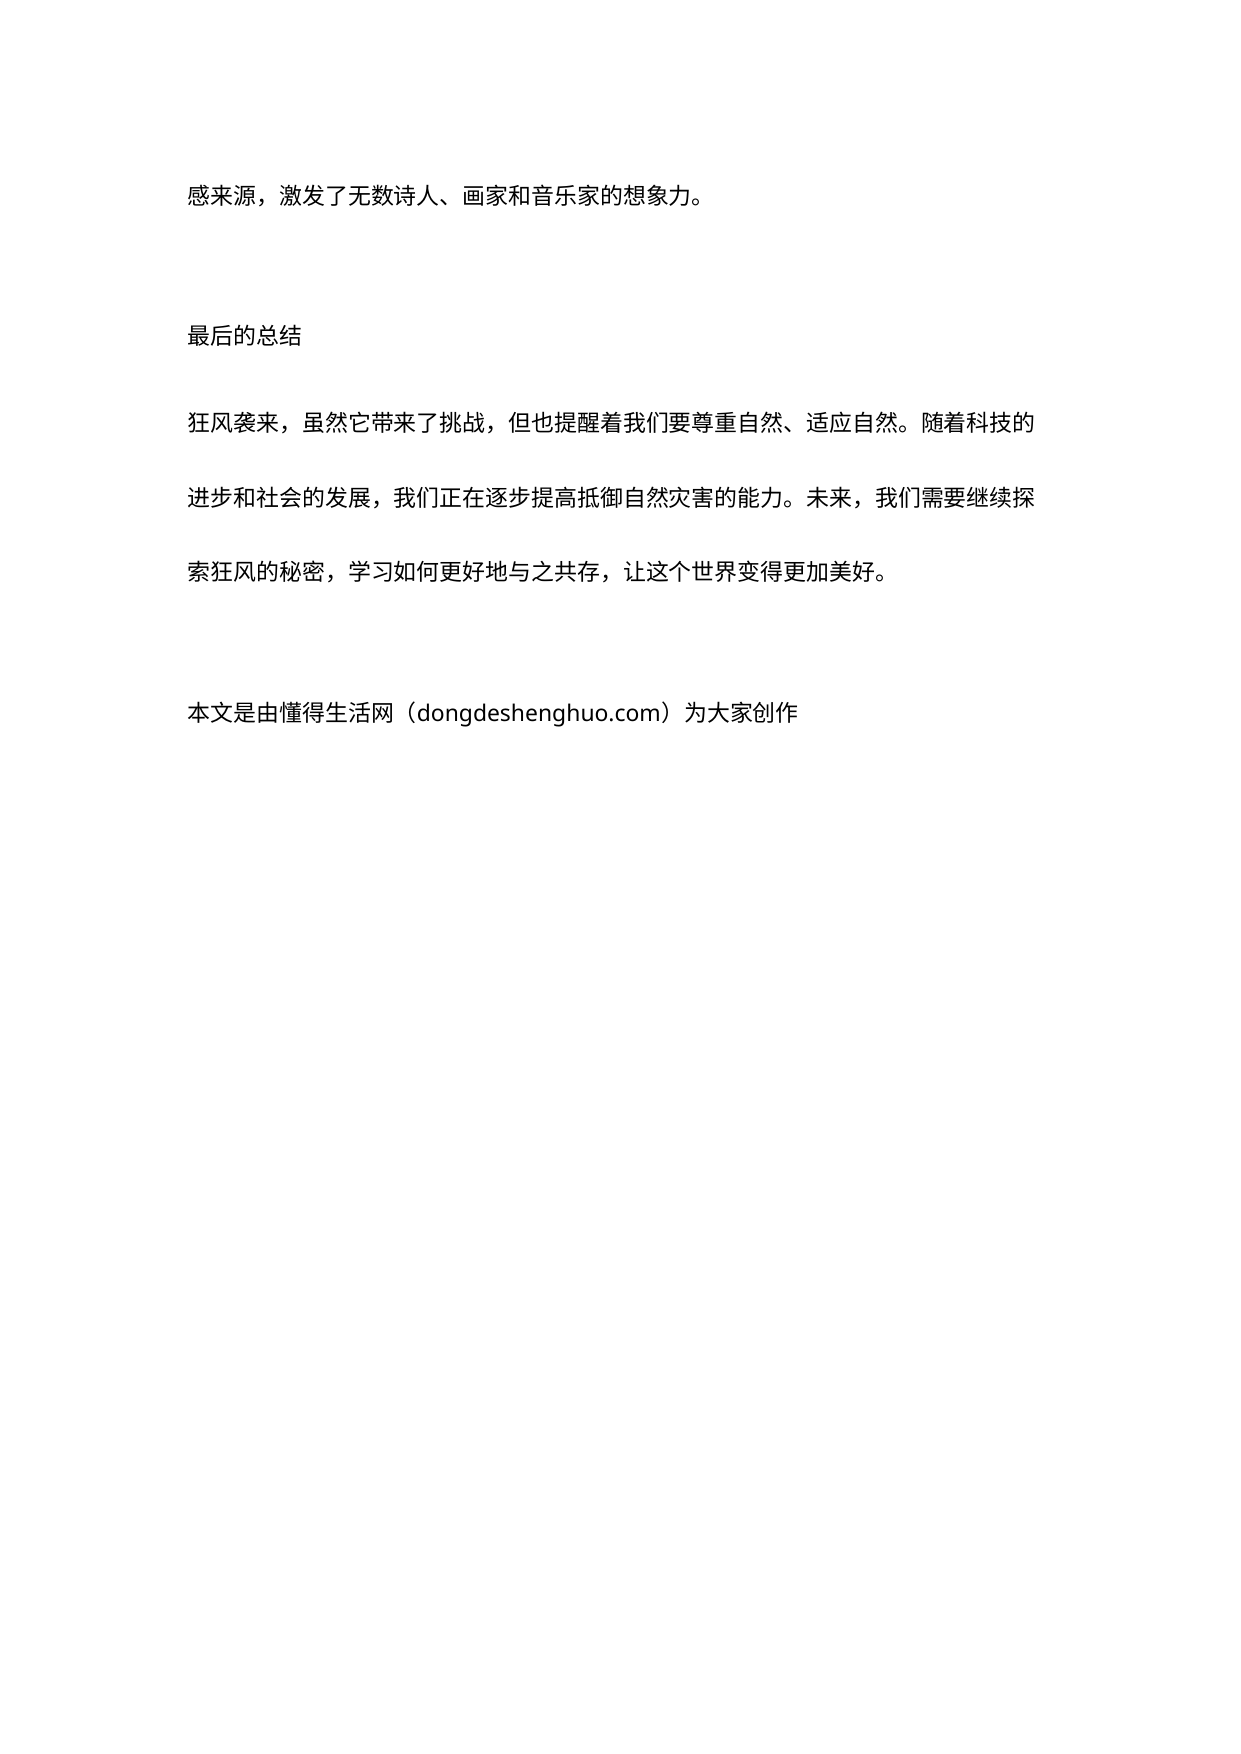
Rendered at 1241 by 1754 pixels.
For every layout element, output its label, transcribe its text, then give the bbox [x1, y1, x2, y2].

text 狂风袭来，虽然它带来了挑战，但也提醒着我们要尊重自然、适应自然。随着科技的进步和社会的发展，我们正在逐步提高抵御自然灾害的能力。未来，我们需要继续探索狂风的秘密，学习如何更好地与之共存，让这个世界变得更加美好。 [187, 389, 1053, 603]
text 本文是由懂得生活网（dongdeshenghuo.com）为大家创作 [187, 679, 1053, 744]
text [187, 162, 1053, 227]
text 最后的总结 [187, 302, 1053, 367]
